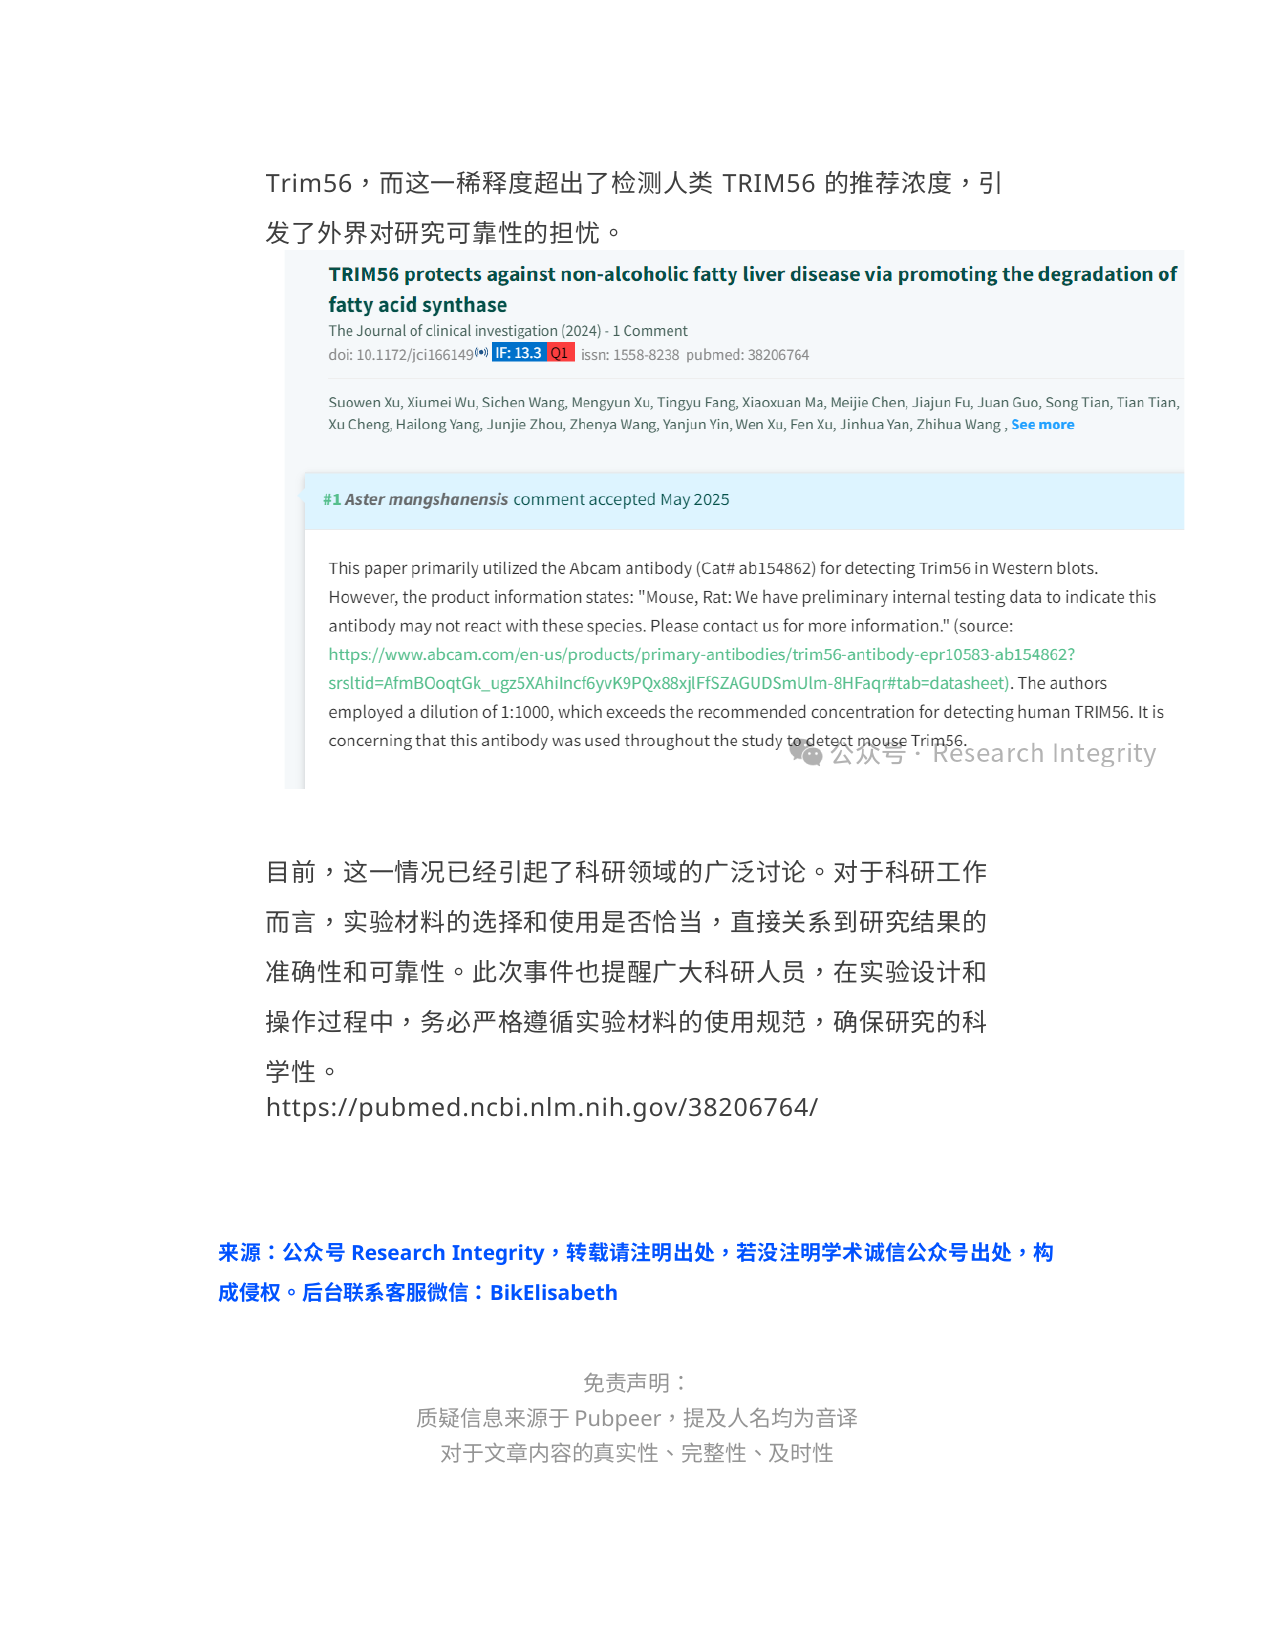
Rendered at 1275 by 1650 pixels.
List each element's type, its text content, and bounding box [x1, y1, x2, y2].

text https://pubmed.ncbi.nlm.nih.gov/38206764/ [266, 1088, 1009, 1123]
text 来源：公众号Research Integrity，转载请注明出处，若没注明学术诚信公众号出处，构成侵权。后台联系客服微信：BikElisabeth [219, 1227, 1056, 1307]
text 免责声明： [236, 1362, 1039, 1397]
text 目前，这一情况已经引起了科研领域的广泛讨论。对于科研工作而言，实验材料的选择和使用是否恰当，直接关系到研究结果的准确性和可靠性。此次事件也提醒广大科研人员，在实验设计和操作过程中，务必严格遵循实验材料的使用规范，确保研究的科学性。 [266, 838, 1009, 1088]
picture [284, 250, 1185, 789]
text 质疑信息来源于Pubpeer，提及人名均为音译 [236, 1397, 1039, 1432]
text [266, 150, 1009, 250]
text 对于文章内容的真实性、完整性、及时性 [236, 1432, 1039, 1467]
